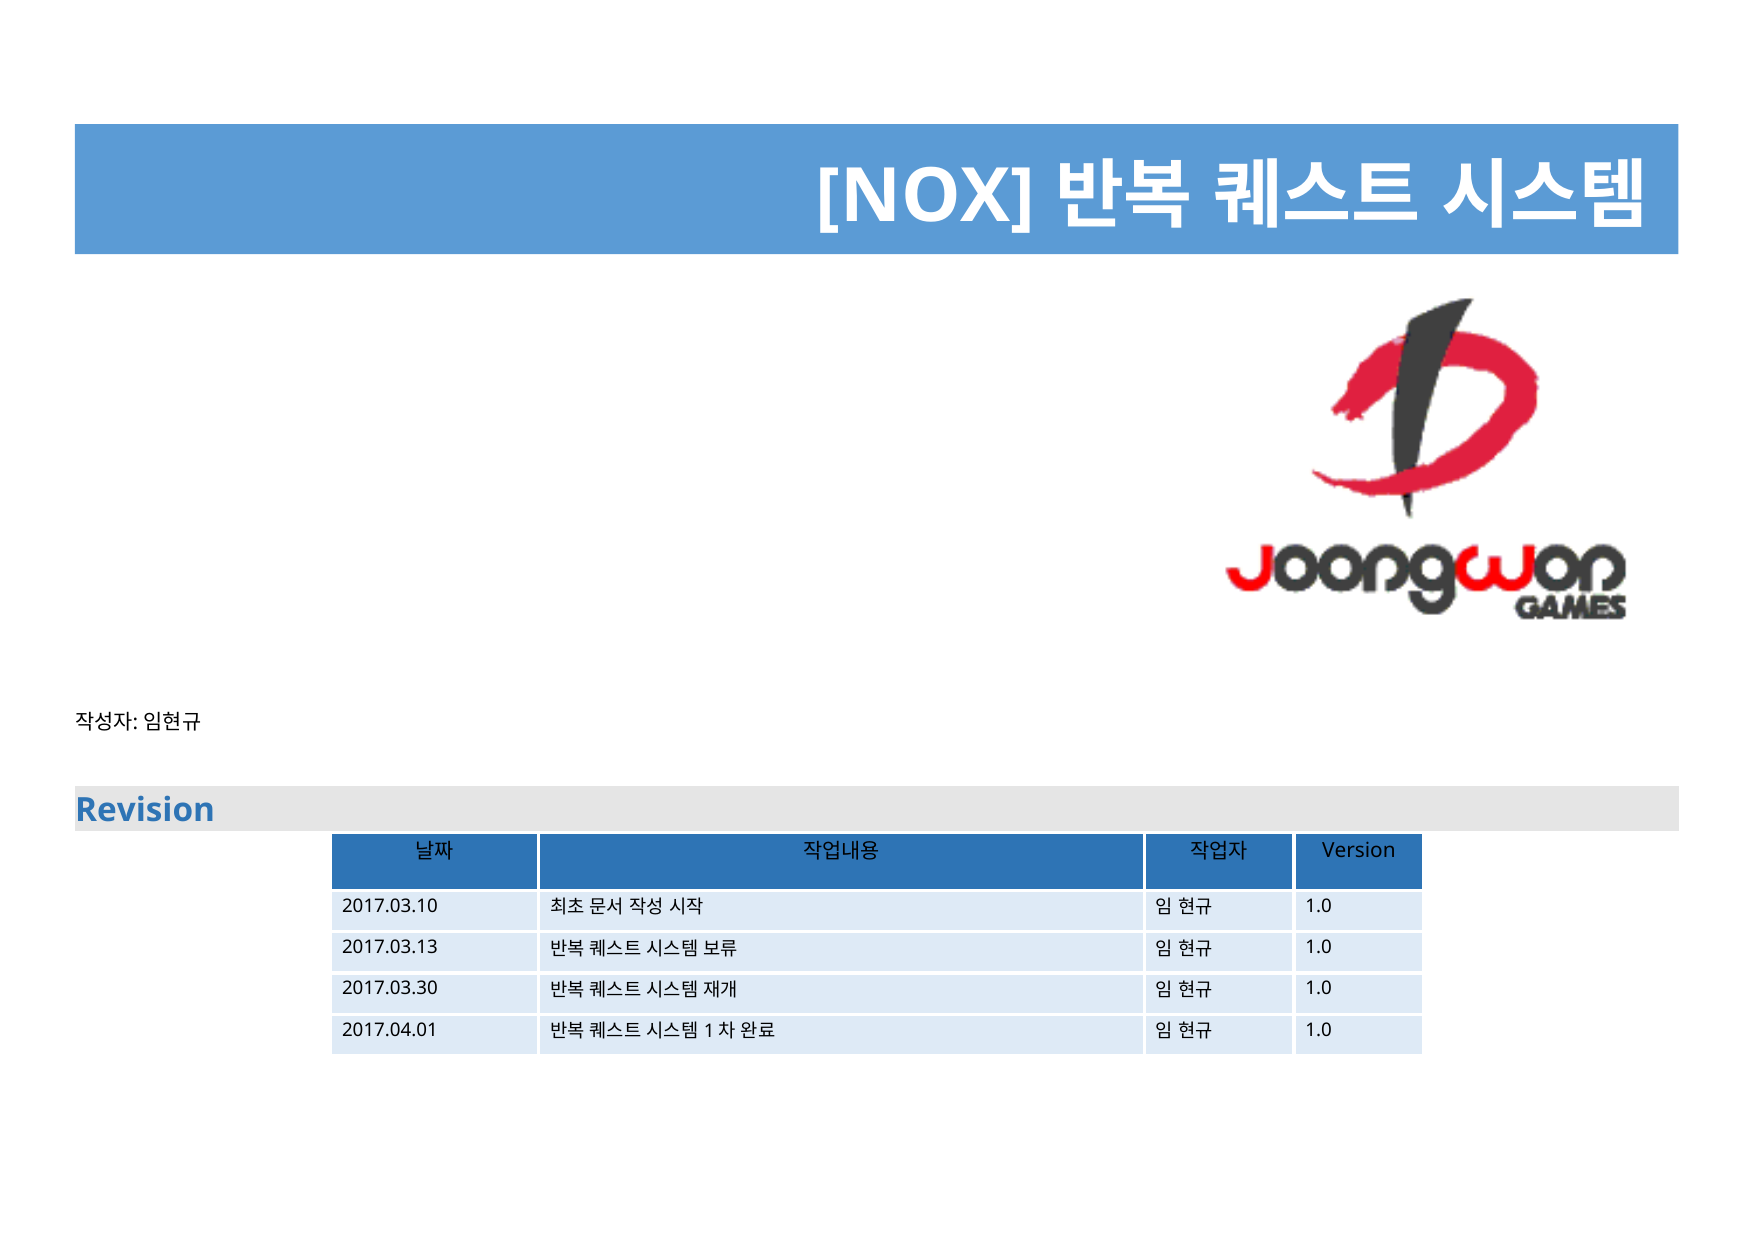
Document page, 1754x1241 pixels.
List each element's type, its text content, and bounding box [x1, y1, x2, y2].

table_cell 반복 퀘스트 시스템 1차 완료 [540, 1016, 1143, 1054]
table_cell 1.0 [1296, 1016, 1422, 1054]
table_cell 1.0 [1296, 975, 1422, 1013]
table_header 작업자 [1146, 834, 1292, 889]
table_cell 2017.04.01 [332, 1016, 537, 1054]
table_cell 임 현규 [1146, 933, 1292, 971]
table_cell 임 현규 [1146, 1016, 1292, 1054]
table_cell 임 현규 [1146, 975, 1292, 1013]
table_cell 2017.03.10 [332, 892, 537, 930]
picture [1161, 276, 1679, 636]
table_header 날짜 [332, 834, 537, 889]
table_cell 최초 문서 작성 시작 [540, 892, 1143, 930]
table_header 작업내용 [540, 834, 1143, 889]
table_cell 2017.03.30 [332, 975, 537, 1013]
table_cell 반복 퀘스트 시스템 보류 [540, 933, 1143, 971]
table_cell 1.0 [1296, 892, 1422, 930]
table_header Version [1296, 834, 1422, 889]
subtitle Revision [75, 786, 1679, 831]
table_cell 1.0 [1296, 933, 1422, 971]
table_cell 반복 퀘스트 시스템 재개 [540, 975, 1143, 1013]
table_cell 임 현규 [1146, 892, 1292, 930]
table_cell 2017.03.13 [332, 933, 537, 971]
